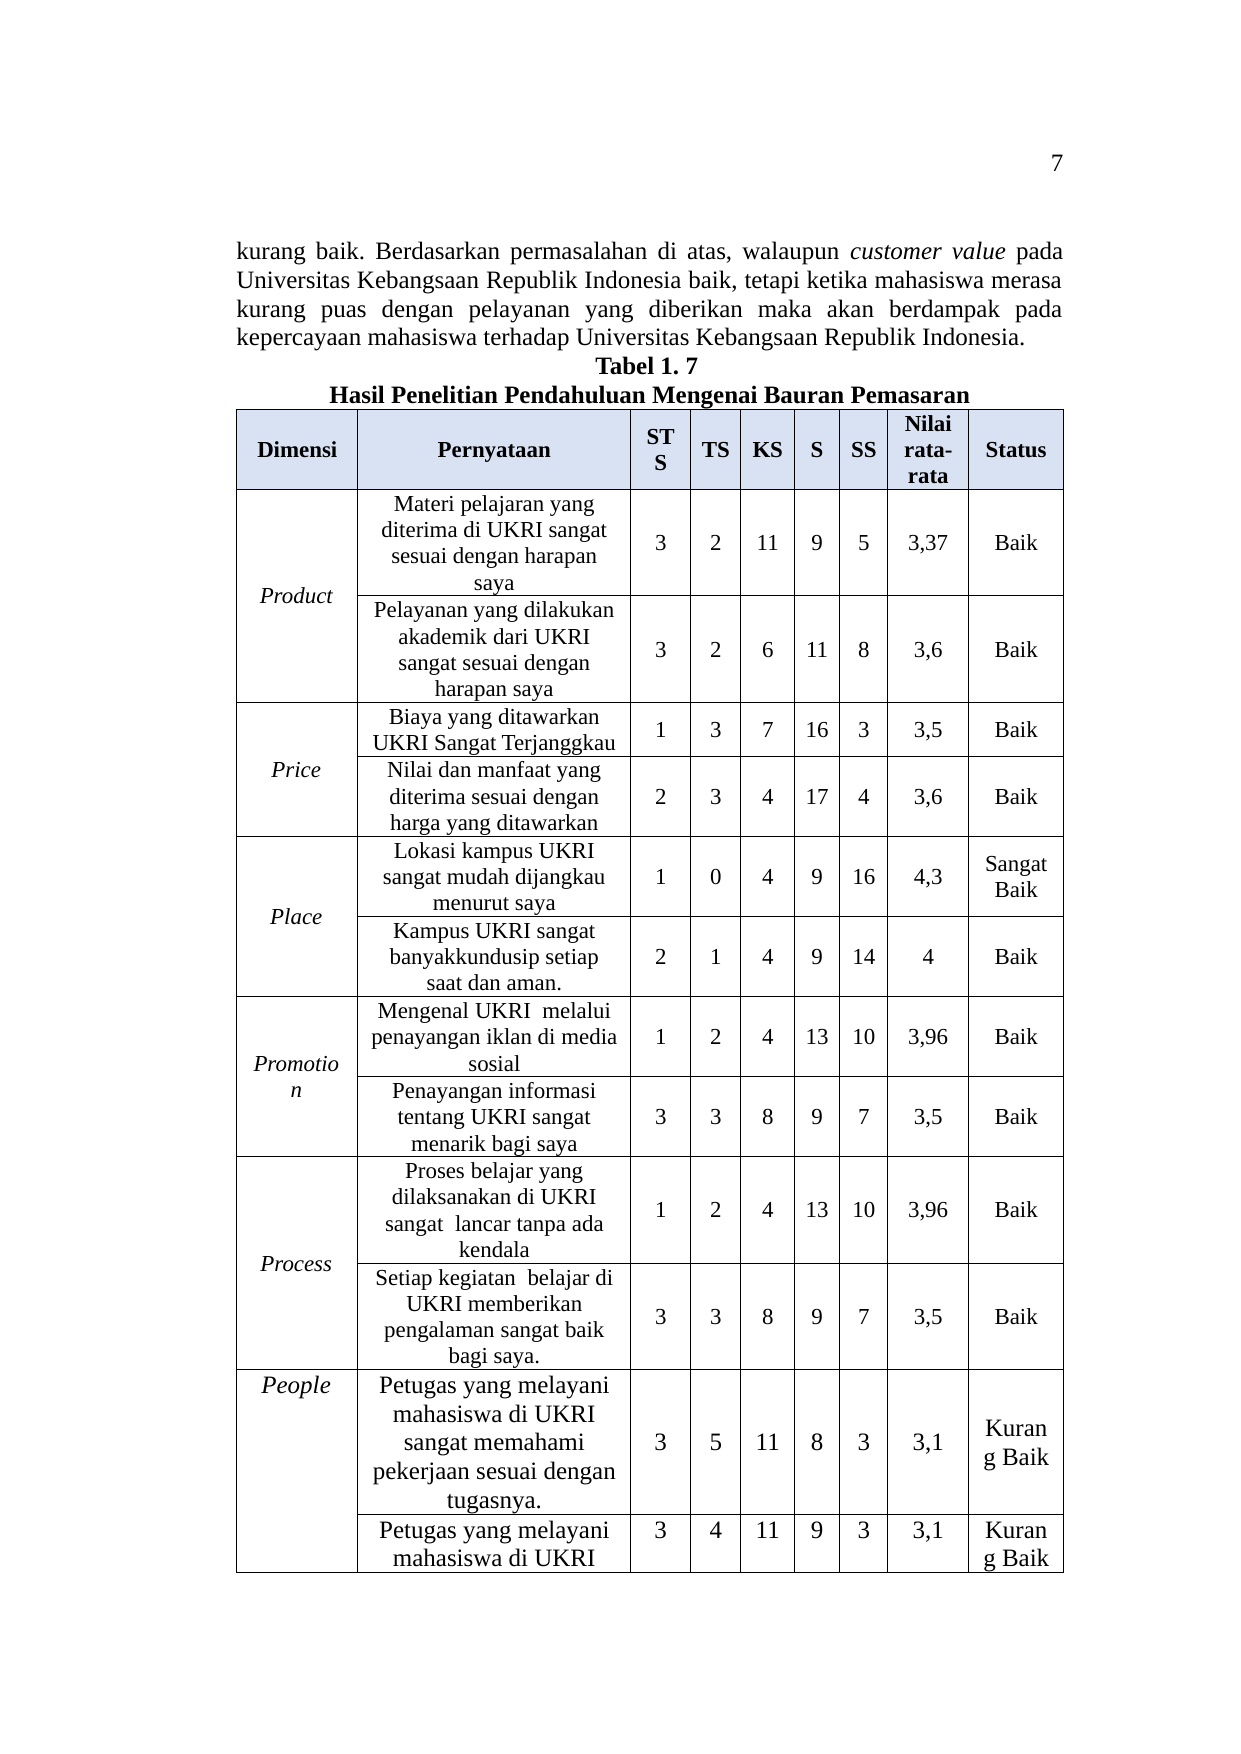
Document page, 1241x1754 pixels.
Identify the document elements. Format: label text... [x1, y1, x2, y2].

table_cell 3 [631, 1077, 690, 1156]
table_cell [358, 1515, 630, 1572]
table_cell People [237, 1370, 357, 1572]
table_cell 3,5 [888, 703, 968, 756]
table_cell Promotion [237, 997, 357, 1156]
table_cell 3,6 [888, 757, 968, 836]
table_cell 3 [840, 1515, 887, 1572]
table_cell 9 [795, 1515, 839, 1572]
table_cell Baik [969, 997, 1063, 1076]
table_cell Kurang Baik [969, 1515, 1063, 1572]
table_cell 2 [691, 596, 740, 702]
table_cell 3 [691, 757, 740, 836]
table_cell 3,1 [888, 1370, 968, 1514]
table_cell 13 [795, 997, 839, 1076]
table_header Dimensi [237, 410, 357, 489]
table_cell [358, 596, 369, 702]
table_cell 8 [741, 1077, 794, 1156]
table_cell Price [237, 703, 357, 836]
table_header STS [631, 410, 690, 489]
table_cell 5 [840, 490, 887, 595]
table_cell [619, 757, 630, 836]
table_header Nilai rata-rata [888, 410, 968, 489]
table_cell 4 [888, 917, 968, 996]
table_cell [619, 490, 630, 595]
table_cell 2 [631, 757, 690, 836]
table_cell 6 [741, 596, 794, 702]
table_cell 3,5 [888, 1264, 968, 1369]
table_cell 1 [691, 917, 740, 996]
table_cell 7 [840, 1264, 887, 1369]
table_cell Kurang Baik [969, 1370, 1063, 1514]
table_cell 3,96 [888, 997, 968, 1076]
table_cell 2 [691, 490, 740, 595]
table_cell 3 [631, 490, 690, 595]
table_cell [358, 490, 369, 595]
table_cell 4 [741, 757, 794, 836]
table_header Status [969, 410, 1063, 489]
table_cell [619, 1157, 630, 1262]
table_cell Baik [969, 1157, 1063, 1262]
table_cell 3 [631, 596, 690, 702]
table_cell 16 [840, 837, 887, 916]
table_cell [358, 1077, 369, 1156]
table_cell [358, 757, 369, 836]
table_cell 1 [631, 703, 690, 756]
table_cell 11 [741, 490, 794, 595]
table_cell 1 [631, 997, 690, 1076]
table_cell 11 [741, 1515, 794, 1572]
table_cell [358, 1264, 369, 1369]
table_header SS [840, 410, 887, 489]
table_cell Baik [969, 1264, 1063, 1369]
table_cell 8 [795, 1370, 839, 1514]
table_cell Baik [969, 917, 1063, 996]
table_cell 3 [840, 1370, 887, 1514]
table_cell 3,37 [888, 490, 968, 595]
table_cell 2 [631, 917, 690, 996]
table_header Pernyataan [358, 410, 630, 489]
table_cell Petugas yang melayani mahasiswa di UKRI sangat memahami pekerjaan sesuai dengan tugasnya. [358, 1370, 630, 1514]
table_header TS [691, 410, 740, 489]
table_cell 9 [795, 837, 839, 916]
table_cell 3,1 [888, 1515, 968, 1572]
table_cell 4 [741, 1157, 794, 1262]
table_cell 3,6 [888, 596, 968, 702]
table_cell 7 [840, 1077, 887, 1156]
table_header KS [741, 410, 794, 489]
table_cell 3 [691, 703, 740, 756]
table_cell Baik [969, 1077, 1063, 1156]
table_header S [795, 410, 839, 489]
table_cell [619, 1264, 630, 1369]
table_cell 3,5 [888, 1077, 968, 1156]
table_cell 8 [741, 1264, 794, 1369]
table_cell 11 [795, 596, 839, 702]
table_cell 9 [795, 917, 839, 996]
table_cell Process [237, 1157, 357, 1369]
table_cell 9 [795, 1077, 839, 1156]
table_cell 3 [691, 1264, 740, 1369]
table_cell Baik [969, 703, 1063, 756]
table_cell 11 [741, 1370, 794, 1514]
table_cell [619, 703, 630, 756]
table_cell 3,96 [888, 1157, 968, 1262]
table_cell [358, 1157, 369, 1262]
table_cell 4 [840, 757, 887, 836]
table_cell Place [237, 837, 357, 996]
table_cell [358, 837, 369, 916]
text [236, 236, 1063, 351]
text Tabel 1. 7 Hasil Penelitian Pendahuluan Mengenai Bauran Pemasaran [236, 351, 1063, 409]
table_cell 4 [691, 1515, 740, 1572]
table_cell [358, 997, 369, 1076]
table_cell 1 [631, 837, 690, 916]
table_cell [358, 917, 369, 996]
table_cell Sangat Baik [969, 837, 1063, 916]
table_cell Product [237, 490, 357, 702]
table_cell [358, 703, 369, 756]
table_cell 7 [741, 703, 794, 756]
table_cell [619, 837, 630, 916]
table_cell 0 [691, 837, 740, 916]
table_cell 14 [840, 917, 887, 996]
table_cell 13 [795, 1157, 839, 1262]
table_cell 3 [691, 1077, 740, 1156]
table_cell Baik [969, 757, 1063, 836]
table_cell 10 [840, 997, 887, 1076]
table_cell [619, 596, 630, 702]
table_cell 2 [691, 997, 740, 1076]
table_cell 9 [795, 490, 839, 595]
table_cell 5 [691, 1370, 740, 1514]
table_cell 10 [840, 1157, 887, 1262]
table_cell Baik [969, 596, 1063, 702]
table_cell 4 [741, 837, 794, 916]
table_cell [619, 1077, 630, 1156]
table_cell 4 [741, 917, 794, 996]
table_cell 3 [631, 1515, 690, 1572]
table_cell 3 [631, 1370, 690, 1514]
table_cell 4 [741, 997, 794, 1076]
table_cell Baik [969, 490, 1063, 595]
table_cell 1 [631, 1157, 690, 1262]
table_cell 8 [840, 596, 887, 702]
table_cell 17 [795, 757, 839, 836]
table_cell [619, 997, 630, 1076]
table_cell 16 [795, 703, 839, 756]
table_cell 2 [691, 1157, 740, 1262]
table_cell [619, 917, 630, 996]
table_cell 4,3 [888, 837, 968, 916]
table_cell 9 [795, 1264, 839, 1369]
table_cell 3 [631, 1264, 690, 1369]
table_cell 3 [840, 703, 887, 756]
